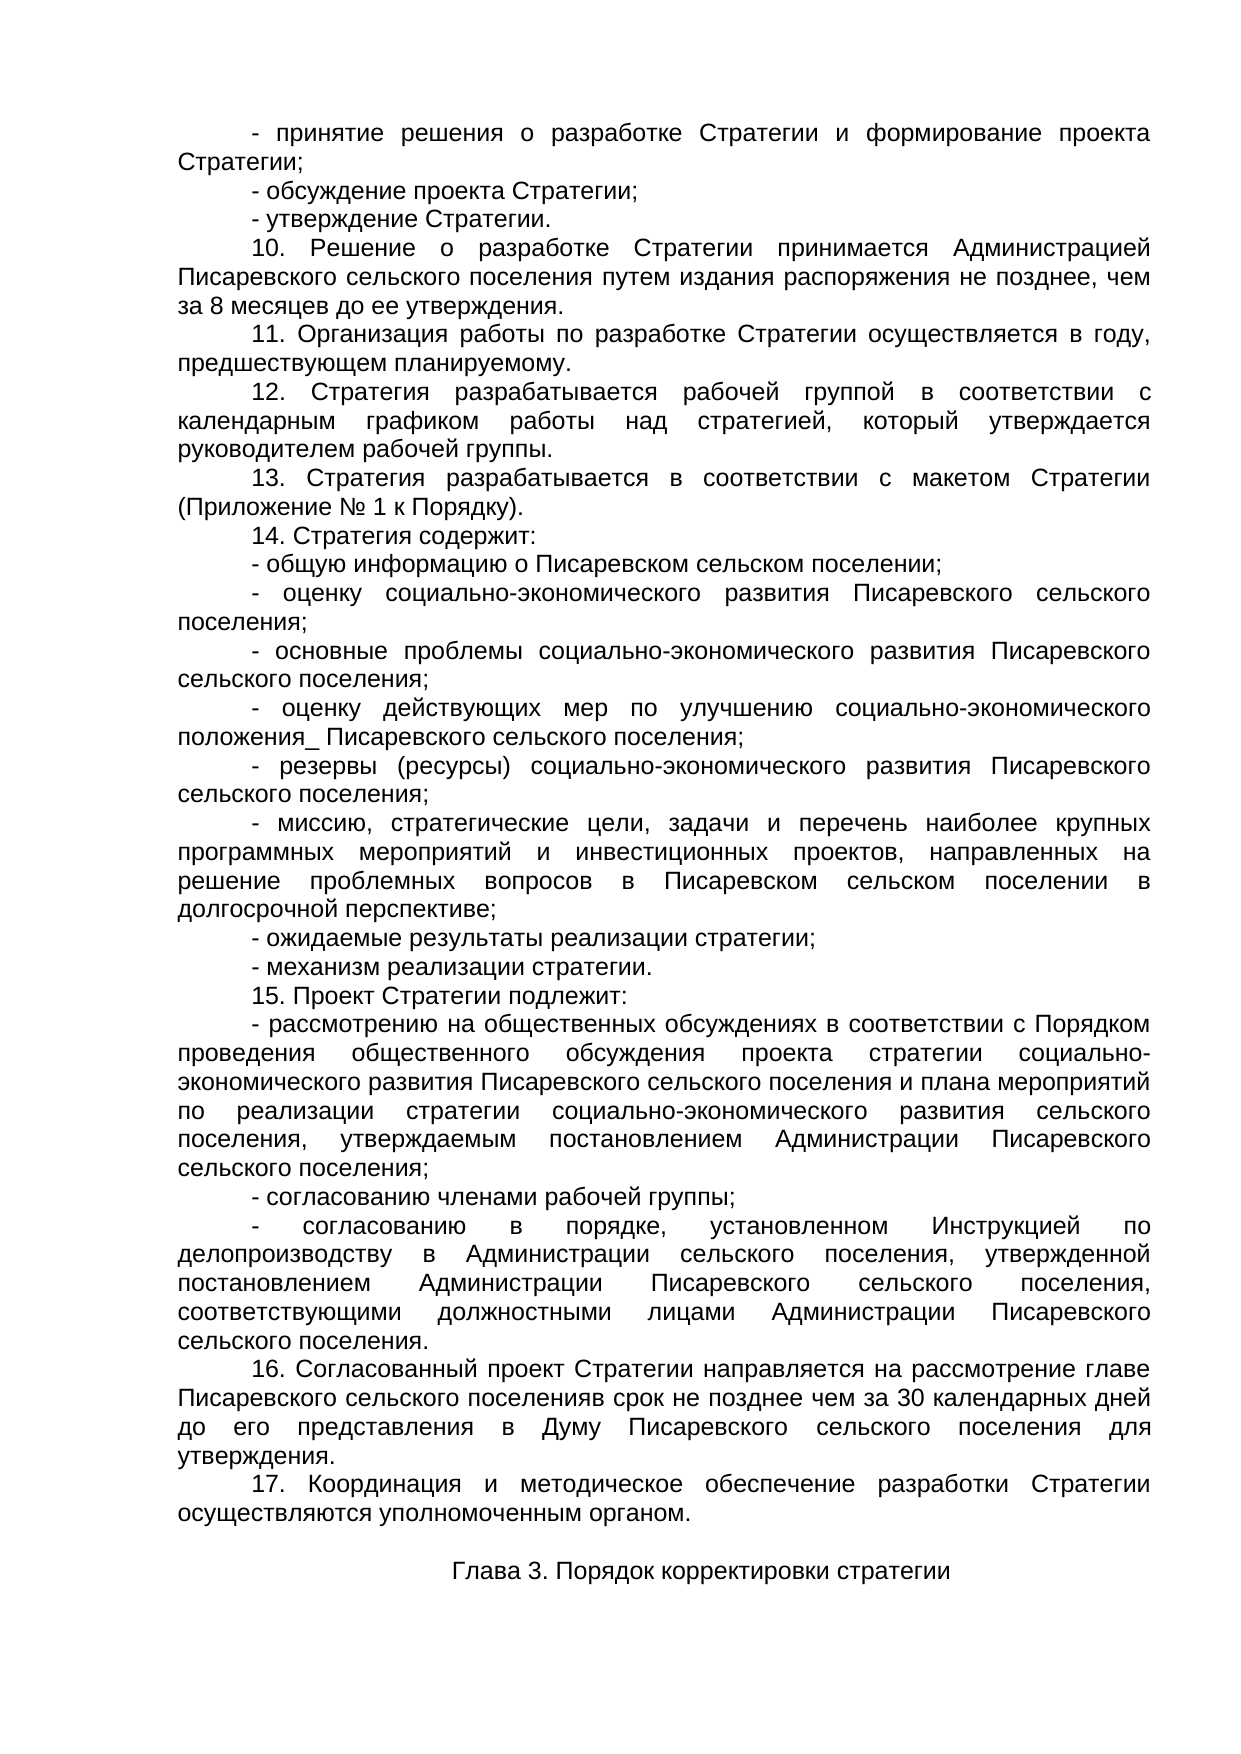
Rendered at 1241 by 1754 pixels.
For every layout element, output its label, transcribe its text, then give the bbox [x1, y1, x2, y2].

text - механизм реализации стратегии. [177, 952, 1152, 981]
text - основные проблемы социально-экономического развития Писаревского сельского поселения; [177, 636, 1152, 693]
text 10. Решение о разработке Стратегии принимается Администрацией Писаревского сельского поселения путем издания распоряжения не позднее, чем за 8 месяцев до ее утверждения. [177, 233, 1152, 319]
text - принятие решения о разработке Стратегии и формирование проекта Стратегии; [177, 118, 1152, 176]
text - обсуждение проекта Стратегии; [177, 176, 1152, 204]
text 14. Стратегия содержит: [177, 521, 1152, 549]
text - ожидаемые результаты реализации стратегии; [177, 923, 1152, 952]
text Глава 3. Порядок корректировки стратегии [177, 1556, 1152, 1584]
text - общую информацию о Писаревском сельском поселении; [177, 549, 1152, 578]
text - оценку действующих мер по улучшению социально-экономического положения_ Писаревского сельского поселения; [177, 693, 1152, 751]
text - рассмотрению на общественных обсуждениях в соответствии с Порядком проведения общественного обсуждения проекта стратегии социально-экономического развития Писаревского сельского поселения и плана мероприятий по реализации стратегии социально-экономического развития сельского поселения, утверждаемым постановлением Администрации Писаревского сельского поселения; [177, 1009, 1152, 1182]
text 17. Координация и методическое обеспечение разработки Стратегии осуществляются уполномоченным органом. [177, 1469, 1152, 1527]
text - миссию, стратегические цели, задачи и перечень наиболее крупных программных мероприятий и инвестиционных проектов, направленных на решение проблемных вопросов в Писаревском сельском поселении в долгосрочной перспективе; [177, 808, 1152, 923]
text 11. Организация работы по разработке Стратегии осуществляется в году, предшествующем планируемому. [177, 319, 1152, 377]
text 12. Стратегия разрабатывается рабочей группой в соответствии с календарным графиком работы над стратегией, который утверждается руководителем рабочей группы. [177, 377, 1152, 463]
text - утверждение Стратегии. [177, 204, 1152, 233]
text 13. Стратегия разрабатывается в соответствии с макетом Стратегии (Приложение № 1 к Порядку). [177, 463, 1152, 521]
text 15. Проект Стратегии подлежит: [177, 981, 1152, 1009]
text - оценку социально-экономического развития Писаревского сельского поселения; [177, 578, 1152, 636]
text 16. Согласованный проект Стратегии направляется на рассмотрение главе Писаревского сельского поселенияв срок не позднее чем за 30 календарных дней до его представления в Думу Писаревского сельского поселения для утверждения. [177, 1354, 1152, 1469]
text - резервы (ресурсы) социально-экономического развития Писаревского сельского поселения; [177, 751, 1152, 808]
text - согласованию членами рабочей группы; [177, 1182, 1152, 1211]
text - согласованию в порядке, установленном Инструкцией по делопроизводству в Администрации сельского поселения, утвержденной постановлением Администрации Писаревского сельского поселения, соответствующими должностными лицами Администрации Писаревского сельского поселения. [177, 1211, 1152, 1354]
